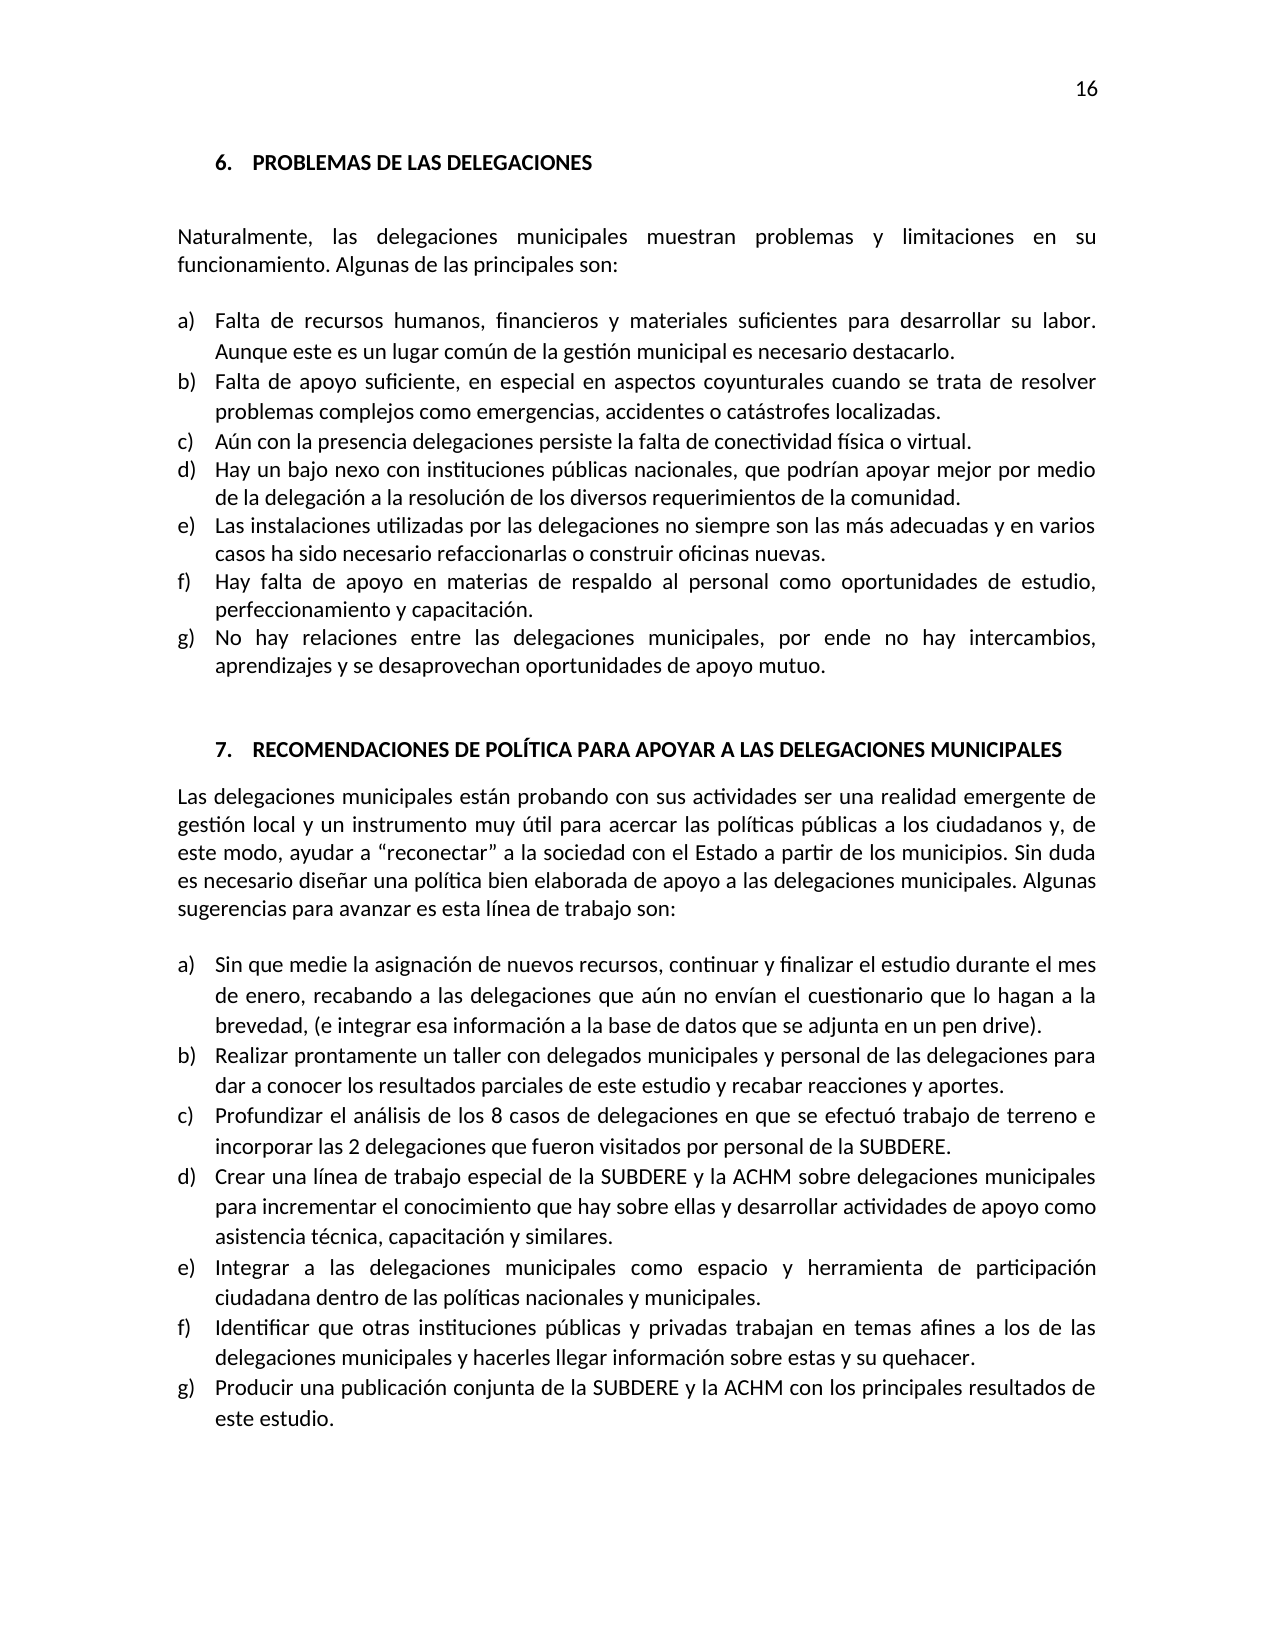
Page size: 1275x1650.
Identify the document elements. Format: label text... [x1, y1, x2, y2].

list Aún con la presencia delegaciones persiste la falta de conectividad física o virtual. [177, 427, 1098, 455]
list Sin que medie la asignación de nuevos recursos, continuar y finalizar el estudio durante el mes de enero, recabando a las delegaciones que aún no envían el cuestionario que lo hagan a la brevedad, (e integrar esa información a la base de datos que se adjunta en un pen drive). [177, 951, 1098, 1039]
list No hay relaciones entre las delegaciones municipales, por ende no hay intercambios, aprendizajes y se desaprovechan oportunidades de apoyo mutuo. [177, 623, 1098, 679]
text Las delegaciones municipales están probando con sus actividades ser una realidad emergente de gestión local y un instrumento muy útil para acercar las políticas públicas a los ciudadanos y, de este modo, ayudar a “reconectar” a la sociedad con el Estado a partir de los municipios. Sin duda es necesario diseñar una política bien elaborada de apoyo a las delegaciones municipales. Algunas sugerencias para avanzar es esta línea de trabajo son: [177, 782, 1098, 923]
list Hay un bajo nexo con instituciones públicas nacionales, que podrían apoyar mejor por medio de la delegación a la resolución de los diversos requerimientos de la comunidad. [177, 455, 1098, 511]
list PROBLEMAS DE LAS DELEGACIONES [215, 148, 1098, 176]
list Crear una línea de trabajo especial de la SUBDERE y la ACHM sobre delegaciones municipales para incrementar el conocimiento que hay sobre ellas y desarrollar actividades de apoyo como asistencia técnica, capacitación y similares. [177, 1162, 1098, 1251]
list Falta de recursos humanos, financieros y materiales suficientes para desarrollar su labor. Aunque este es un lugar común de la gestión municipal es necesario destacarlo. [177, 307, 1098, 365]
list Producir una publicación conjunta de la SUBDERE y la ACHM con los principales resultados de este estudio. [177, 1373, 1098, 1432]
list Integrar a las delegaciones municipales como espacio y herramienta de participación ciudadana dentro de las políticas nacionales y municipales. [177, 1253, 1098, 1311]
list Hay falta de apoyo en materias de respaldo al personal como oportunidades de estudio, perfeccionamiento y capacitación. [177, 567, 1098, 623]
list Realizar prontamente un taller con delegados municipales y personal de las delegaciones para dar a conocer los resultados parciales de este estudio y recabar reacciones y aportes. [177, 1041, 1098, 1099]
text Naturalmente, las delegaciones municipales muestran problemas y limitaciones en su funcionamiento. Algunas de las principales son: [177, 222, 1098, 278]
list Falta de apoyo suficiente, en especial en aspectos coyunturales cuando se trata de resolver problemas complejos como emergencias, accidentes o catástrofes localizadas. [177, 367, 1098, 425]
list RECOMENDACIONES DE POLÍTICA PARA APOYAR A LAS DELEGACIONES MUNICIPALES [215, 736, 1098, 764]
list Identificar que otras instituciones públicas y privadas trabajan en temas afines a los de las delegaciones municipales y hacerles llegar información sobre estas y su quehacer. [177, 1313, 1098, 1371]
list Profundizar el análisis de los 8 casos de delegaciones en que se efectuó trabajo de terreno e incorporar las 2 delegaciones que fueron visitados por personal de la SUBDERE. [177, 1102, 1098, 1160]
list Las instalaciones utilizadas por las delegaciones no siempre son las más adecuadas y en varios casos ha sido necesario refaccionarlas o construir oficinas nuevas. [177, 511, 1098, 567]
